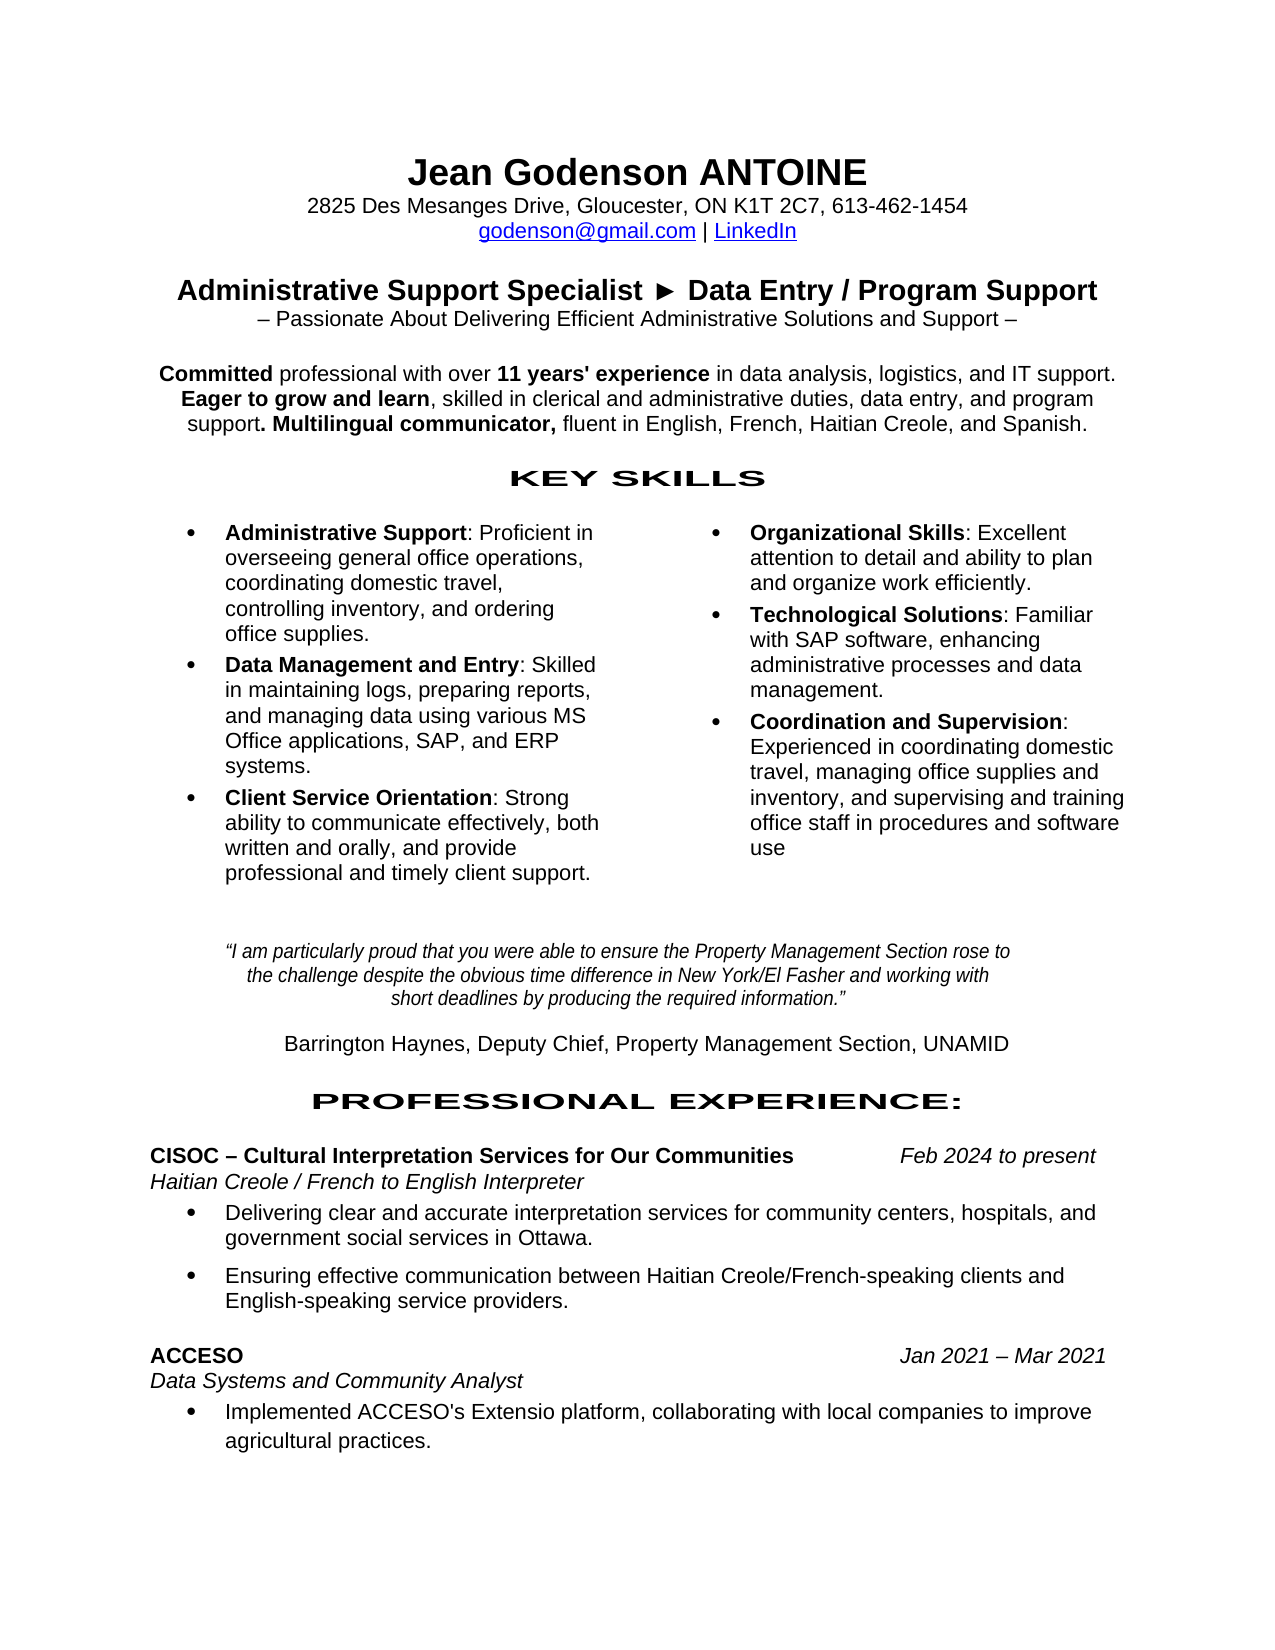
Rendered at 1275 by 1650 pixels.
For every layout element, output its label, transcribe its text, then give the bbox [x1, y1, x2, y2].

text Jean Godenson ANTOINE 2825 Des Mesanges Drive, Gloucester, ON K1T 2C7, 613-462-1454 godenson@gmail.com | LinkedIn [150, 150, 1125, 243]
text ACCESO Jan 2021 – Mar 2021 Data Systems and Community Analyst [150, 1343, 1125, 1393]
list Administrative Support: Proficient in overseeing general office operations, coordinating domestic travel, controlling inventory, and ordering office supplies. [187, 520, 600, 646]
list Technological Solutions: Familiar with SAP software, enhancing administrative processes and data management. [712, 602, 1125, 702]
list Ensuring effective communication between Haitian Creole/French-speaking clients and English-speaking service providers. [187, 1263, 1125, 1313]
text Administrative Support Specialist ► Data Entry / Program Support – Passionate About Delivering Efficient Administrative Solutions and Support – [150, 273, 1125, 331]
text CISOC – Cultural Interpretation Services for Our Communities Feb 2024 to present Haitian Creole / French to English Interpreter [150, 1143, 1125, 1194]
text KEY SKILLS [150, 465, 1125, 491]
text Committed professional with over 11 years' experience in data analysis, logistics, and IT support. Eager to grow and learn, skilled in clerical and administrative duties, data entry, and program support. Multilingual communicator, fluent in English, French, Haitian Creole, and Spanish. [150, 361, 1125, 436]
list Organizational Skills: Excellent attention to detail and ability to plan and organize work efficiently. [712, 520, 1125, 595]
list Implemented ACCESO's Extensio platform, collaborating with local companies to improve agricultural practices. [187, 1399, 1125, 1453]
text Barrington Haynes, Deputy Chief, Property Management Section, UNAMID [169, 1031, 1125, 1056]
list Data Management and Entry: Skilled in maintaining logs, preparing reports, and managing data using various MS Office applications, SAP, and ERP systems. [187, 652, 600, 778]
list Delivering clear and accurate interpretation services for community centers, hospitals, and government social services in Ottawa. [187, 1200, 1125, 1251]
list Coordination and Supervision: Experienced in coordinating domestic travel, managing office supplies and inventory, and supervising and training office staff in procedures and software use [712, 709, 1125, 860]
text PROFESSIONAL EXPERIENCE: [150, 1089, 1125, 1114]
list Client Service Orientation: Strong ability to communicate effectively, both written and orally, and provide professional and timely client support. [187, 784, 600, 885]
list “I am particularly proud that you were able to ensure the Property Management Section rose to the challenge despite the obvious time difference in New York/El Fasher and working with short deadlines by producing the required information.” [225, 939, 1011, 1010]
